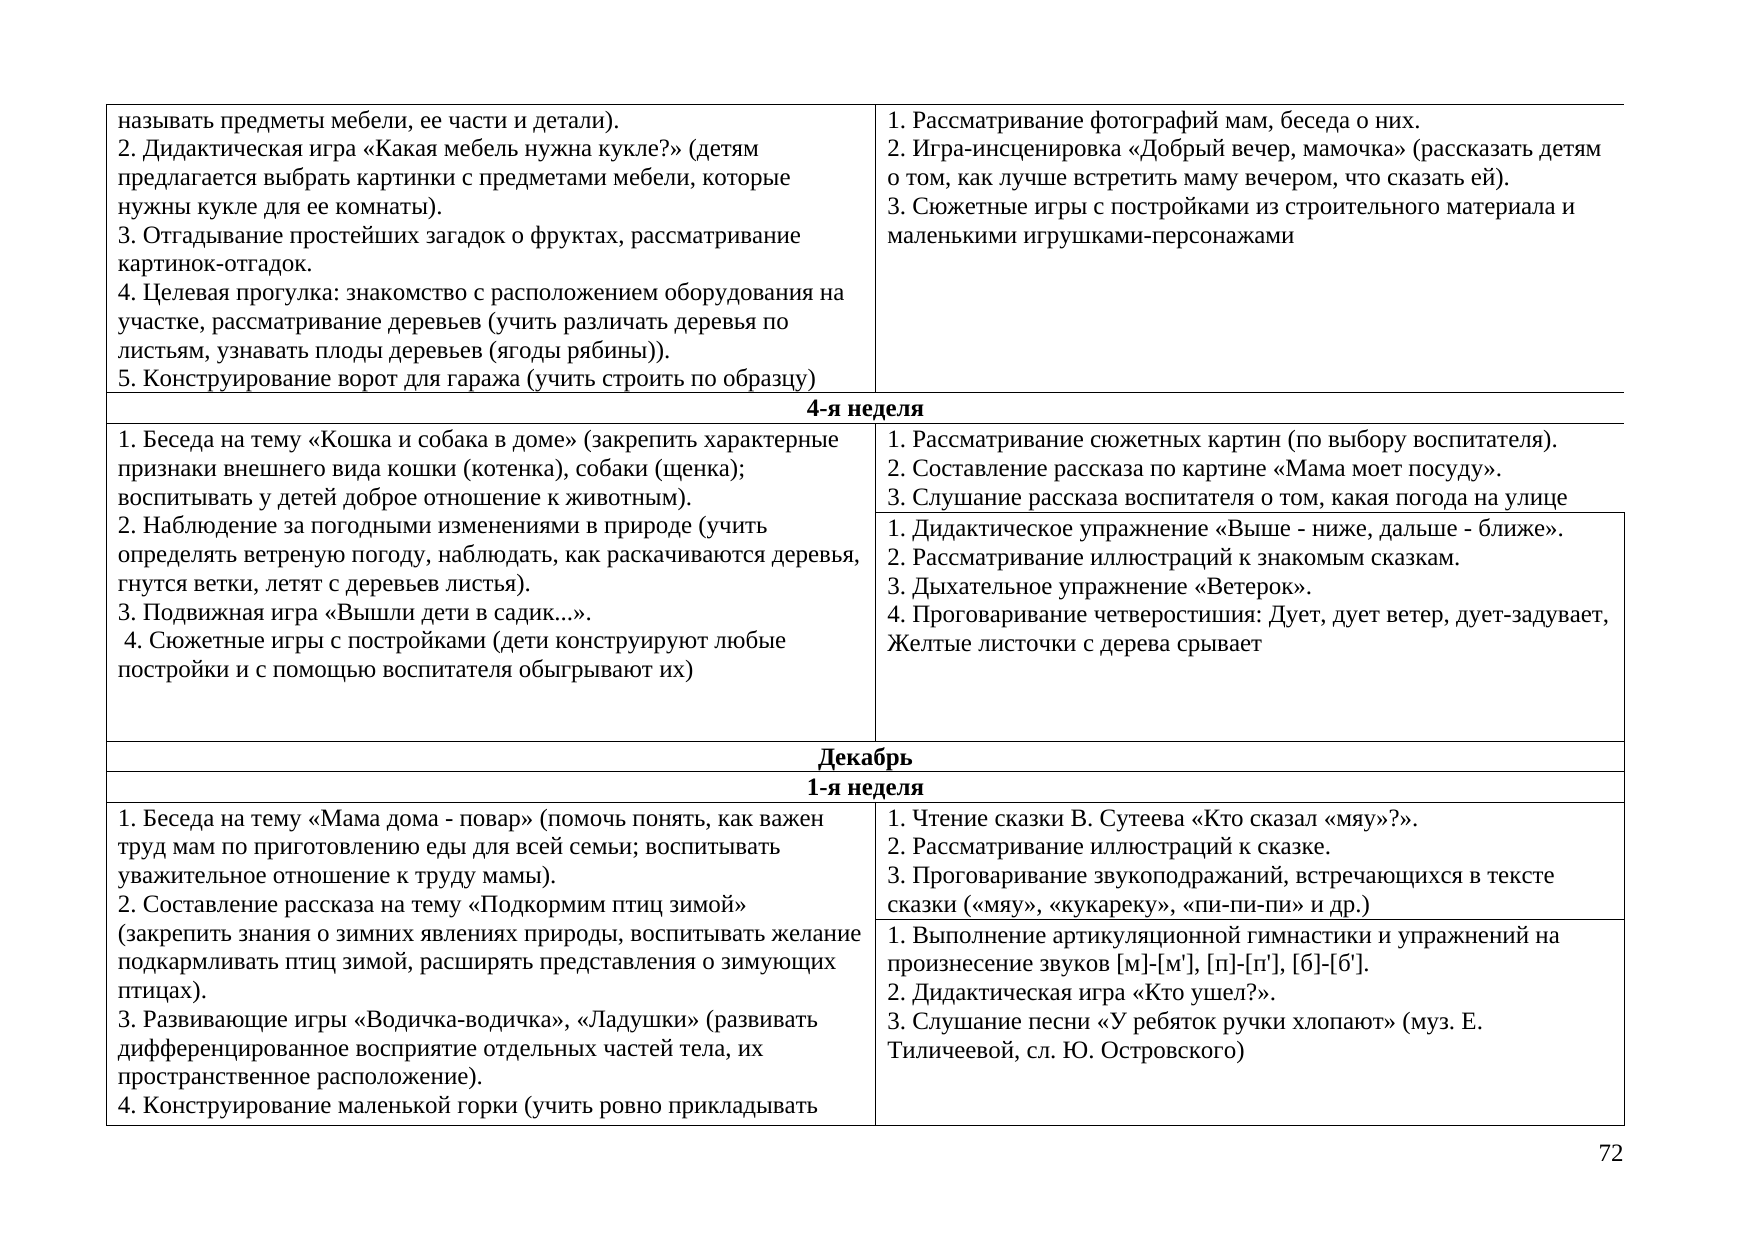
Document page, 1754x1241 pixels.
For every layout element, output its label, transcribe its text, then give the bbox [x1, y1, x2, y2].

table_cell 1. Беседа на тему «Мама дома - повар» (помочь понять, как важен труд мам по приготовлению еды для всей семьи; воспитывать уважительное отношение к труду мамы). 2. Составление рассказа на тему «Подкормим птиц зимой» (закрепить знания о зимних явлениях природы, воспитывать желание подкармливать птиц зимой, расширять представления о зимующих птицах). 3. Развивающие игры «Водичка-водичка», «Ладушки» (развивать дифференцированное восприятие отдельных частей тела, их пространственное расположение). 4. Конструирование маленькой горки (учить ровно прикладывать детали, находить сходство деталей с окружающими предметами) [107, 803, 875, 1125]
table_cell 1. Рассматривание сюжетных картин (по выбору воспитателя). 2. Составление рассказа по картине «Мама моет посуду». 3. Слушание рассказа воспитателя о том, какая погода на улице [876, 424, 1624, 512]
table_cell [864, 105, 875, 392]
table_cell 1. Рассматривание фотографий мам, беседа о них. 2. Игра-инсценировка «Добрый вечер, мамочка» (рассказать детям о том, как лучше встретить маму вечером, что сказать ей). 3. Сюжетные игры с постройками из строительного материала и маленькими игрушками-персонажами [876, 105, 1624, 392]
table_cell Декабрь [107, 742, 1624, 771]
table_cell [876, 920, 1624, 1125]
table_cell 1. Дидактическое упражнение «Выше - ниже, дальше - ближе». 2. Рассматривание иллюстраций к знакомым сказкам. 3. Дыхательное упражнение «Ветерок». 4. Проговаривание четверостишия: Дует, дует ветер, дует-задувает, Желтые листочки с дерева срывает [876, 513, 1624, 741]
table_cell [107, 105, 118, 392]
table_cell 1-я неделя [107, 772, 1624, 802]
table_cell 1. Беседа на тему «Кошка и собака в доме» (закрепить характерные признаки внешнего вида кошки (котенка), собаки (щенка); воспитывать у детей доброе отношение к животным). 2. Наблюдение за погодными изменениями в природе (учить определять ветреную погоду, наблюдать, как раскачиваются деревья, гнутся ветки, летят с деревьев листья). 3. Подвижная игра «Вышли дети в садик...». 4. Сюжетные игры с постройками (дети конструируют любые постройки и с помощью воспитателя обыгрывают их) [107, 424, 875, 741]
table_cell 1. Чтение сказки В. Сутеева «Кто сказал «мяу»?». 2. Рассматривание иллюстраций к сказке. 3. Проговаривание звукоподражаний, встречающихся в тексте сказки («мяу», «кукареку», «пи-пи-пи» и др.) [876, 803, 1624, 919]
table_cell 4-я неделя [107, 393, 1624, 423]
